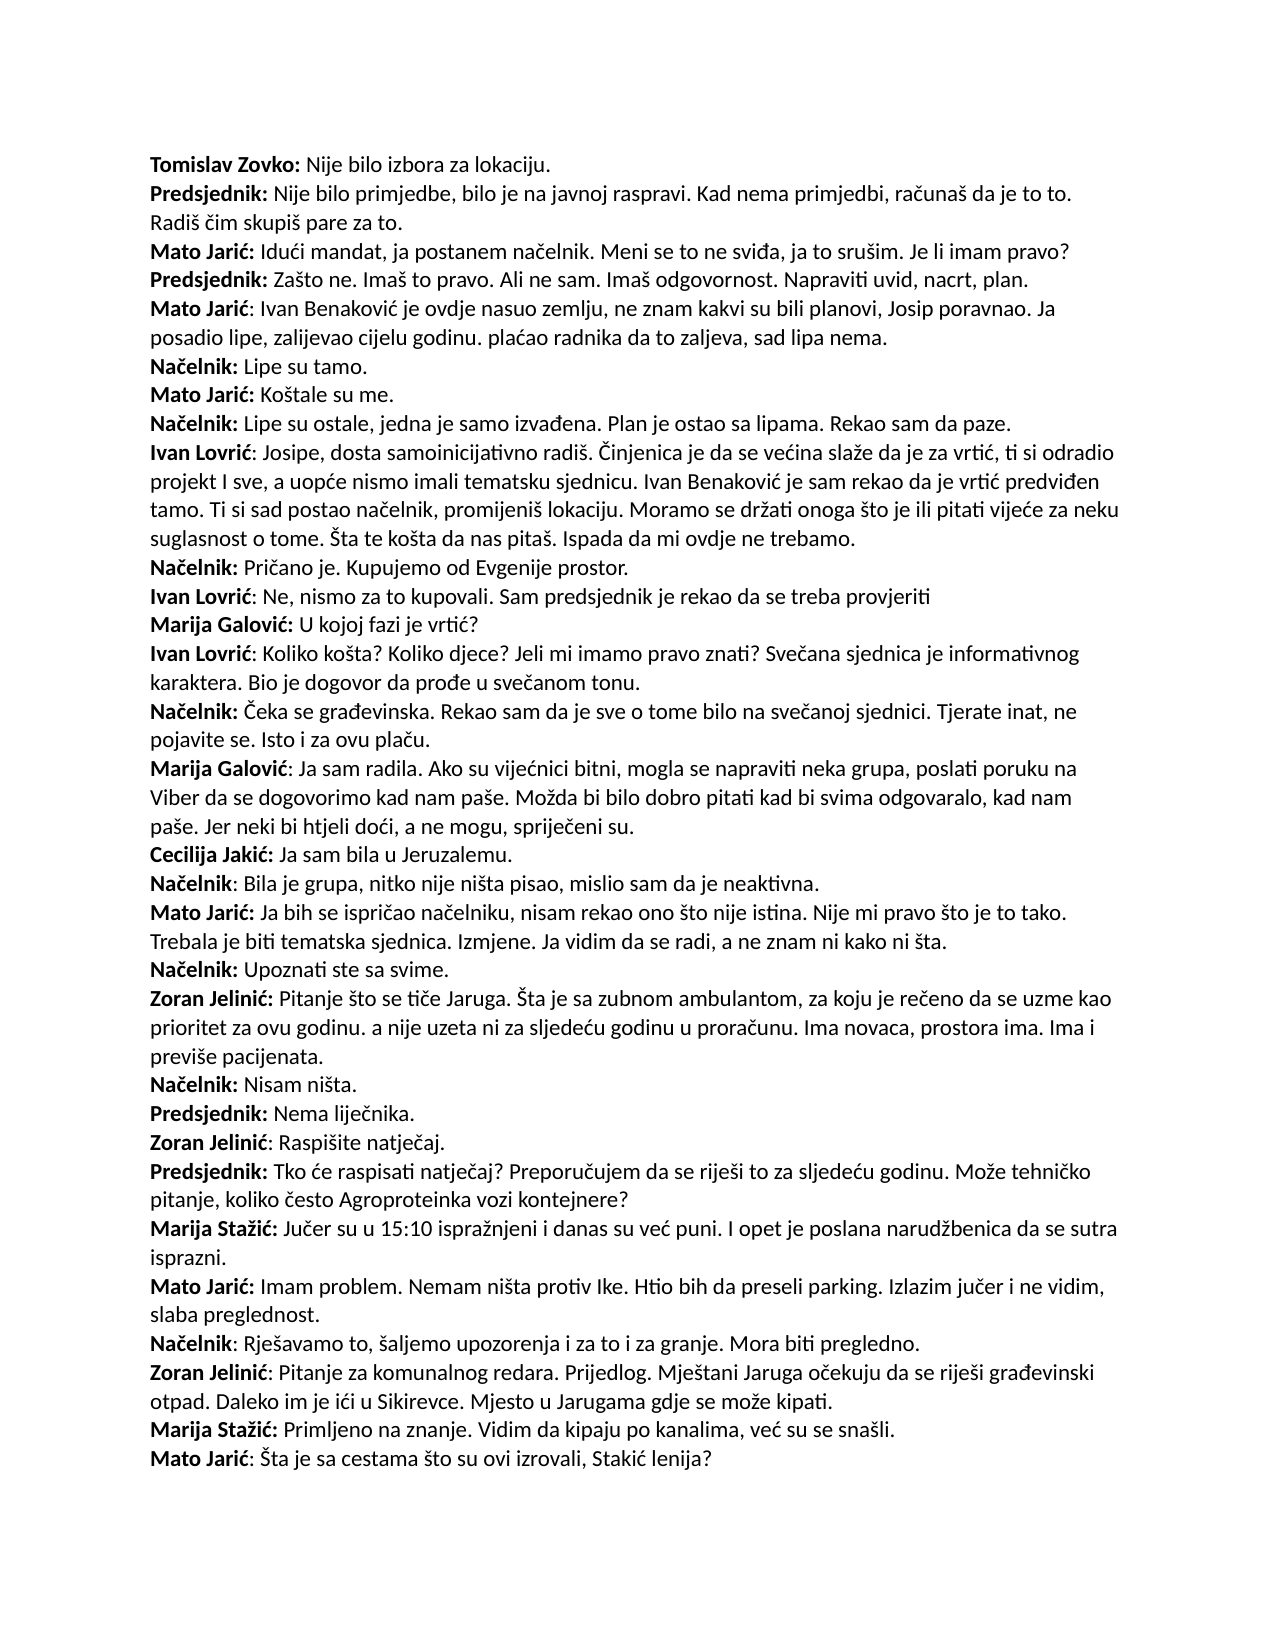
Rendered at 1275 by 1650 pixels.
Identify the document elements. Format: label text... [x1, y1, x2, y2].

text Tomislav Zovko: Nije bilo izbora za lokaciju. [150, 150, 1125, 179]
text Ivan Lovrić: Ne, nismo za to kupovali. Sam predsjednik je rekao da se treba provjeriti [150, 581, 1125, 610]
text Marija Stažić: Primljeno na znanje. Vidim da kipaju po kanalima, već su se snašli. [150, 1415, 1125, 1444]
text Mato Jarić: Imam problem. Nemam ništa protiv Ike. Htio bih da preseli parking. Izlazim jučer i ne vidim, slaba preglednost. [150, 1271, 1125, 1329]
text Ivan Lovrić: Josipe, dosta samoinicijativno radiš. Činjenica je da se većina slaže da je za vrtić, ti si odradio projekt I sve, a uopće nismo imali tematsku sjednicu. Ivan Benaković je sam rekao da je vrtić predviđen tamo. Ti si sad postao načelnik, promijeniš lokaciju. Moramo se držati onoga što je ili pitati vijeće za neku suglasnost o tome. Šta te košta da nas pitaš. Ispada da mi ovdje ne trebamo. [150, 437, 1125, 552]
text Mato Jarić: Šta je sa cestama što su ovi izrovali, Stakić lenija? [150, 1444, 1125, 1472]
text Načelnik: Čeka se građevinska. Rekao sam da je sve o tome bilo na svečanoj sjednici. Tjerate inat, ne pojavite se. Isto i za ovu plaču. [150, 696, 1125, 754]
text Marija Galović: U kojoj fazi je vrtić? [150, 610, 1125, 639]
text Predsjednik: Tko će raspisati natječaj? Preporučujem da se riješi to za sljedeću godinu. Može tehničko pitanje, koliko često Agroproteinka vozi kontejnere? [150, 1156, 1125, 1214]
text Zoran Jelinić: Pitanje što se tiče Jaruga. Šta je sa zubnom ambulantom, za koju je rečeno da se uzme kao prioritet za ovu godinu. a nije uzeta ni za sljedeću godinu u proračunu. Ima novaca, prostora ima. Ima i previše pacijenata. [150, 984, 1125, 1070]
text Marija Stažić: Jučer su u 15:10 ispražnjeni i danas su već puni. I opet je poslana narudžbenica da se sutra isprazni. [150, 1214, 1125, 1271]
text Mato Jarić: Ivan Benaković je ovdje nasuo zemlju, ne znam kakvi su bili planovi, Josip poravnao. Ja posadio lipe, zalijevao cijelu godinu. plaćao radnika da to zaljeva, sad lipa nema. [150, 294, 1125, 351]
text Načelnik: Lipe su ostale, jedna je samo izvađena. Plan je ostao sa lipama. Rekao sam da paze. [150, 409, 1125, 437]
text Marija Galović: Ja sam radila. Ako su vijećnici bitni, mogla se napraviti neka grupa, poslati poruku na Viber da se dogovorimo kad nam paše. Možda bi bilo dobro pitati kad bi svima odgovaralo, kad nam paše. Jer neki bi htjeli doći, a ne mogu, spriječeni su. [150, 754, 1125, 840]
text Mato Jarić: Ja bih se ispričao načelniku, nisam rekao ono što nije istina. Nije mi pravo što je to tako. Trebala je biti tematska sjednica. Izmjene. Ja vidim da se radi, a ne znam ni kako ni šta. [150, 897, 1125, 955]
text Ivan Lovrić: Koliko košta? Koliko djece? Jeli mi imamo pravo znati? Svečana sjednica je informativnog karaktera. Bio je dogovor da prođe u svečanom tonu. [150, 639, 1125, 696]
text Načelnik: Lipe su tamo. [150, 351, 1125, 380]
text Predsjednik: Zašto ne. Imaš to pravo. Ali ne sam. Imaš odgovornost. Napraviti uvid, nacrt, plan. [150, 265, 1125, 294]
text Mato Jarić: Idući mandat, ja postanem načelnik. Meni se to ne sviđa, ja to srušim. Je li imam pravo? [150, 236, 1125, 265]
text Cecilija Jakić: Ja sam bila u Jeruzalemu. [150, 840, 1125, 869]
text Načelnik: Upoznati ste sa svime. [150, 955, 1125, 984]
text Načelnik: Nisam ništa. [150, 1070, 1125, 1099]
text Načelnik: Bila je grupa, nitko nije ništa pisao, mislio sam da je neaktivna. [150, 869, 1125, 897]
text Predsjednik: Nije bilo primjedbe, bilo je na javnoj raspravi. Kad nema primjedbi, računaš da je to to. Radiš čim skupiš pare za to. [150, 179, 1125, 236]
text Zoran Jelinić: Pitanje za komunalnog redara. Prijedlog. Mještani Jaruga očekuju da se riješi građevinski otpad. Daleko im je ići u Sikirevce. Mjesto u Jarugama gdje se može kipati. [150, 1357, 1125, 1415]
text Mato Jarić: Koštale su me. [150, 380, 1125, 409]
text Načelnik: Rješavamo to, šaljemo upozorenja i za to i za granje. Mora biti pregledno. [150, 1329, 1125, 1357]
text Predsjednik: Nema liječnika. [150, 1099, 1125, 1127]
text Zoran Jelinić: Raspišite natječaj. [150, 1127, 1125, 1156]
text Načelnik: Pričano je. Kupujemo od Evgenije prostor. [150, 552, 1125, 581]
